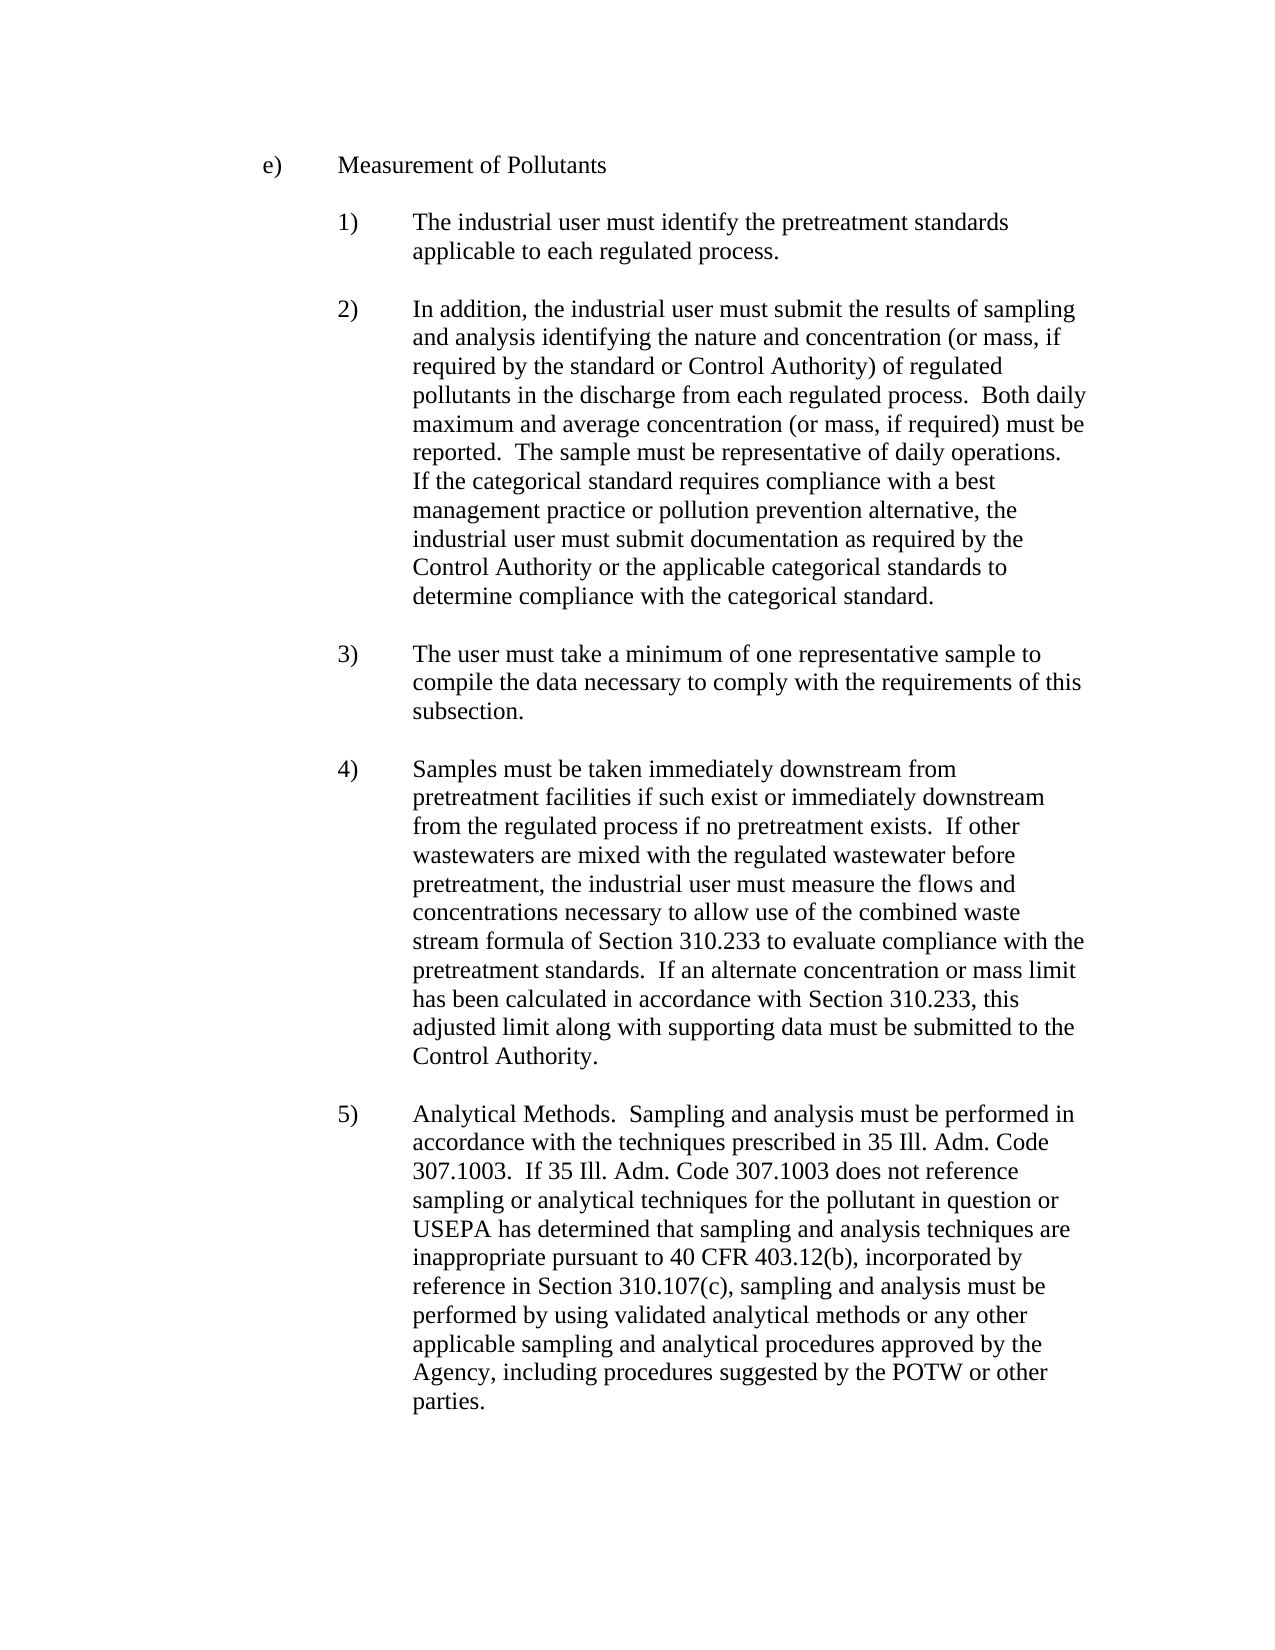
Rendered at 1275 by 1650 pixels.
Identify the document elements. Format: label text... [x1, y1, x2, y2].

text 3) The user must take a minimum of one representative sample to compile the data necessary to comply with the requirements of this subsection. [337, 639, 1087, 725]
text 2) In addition, the industrial user must submit the results of sampling and analysis identifying the nature and concentration (or mass, if required by the standard or Control Authority) of regulated pollutants in the discharge from each regulated process. Both daily maximum and average concentration (or mass, if required) must be reported. The sample must be representative of daily operations. If the categorical standard requires compliance with a best management practice or pollution prevention alternative, the industrial user must submit documentation as required by the Control Authority or the applicable categorical standards to determine compliance with the categorical standard. [337, 294, 1087, 610]
text e) Measurement of Pollutants [262, 150, 1087, 179]
text 4) Samples must be taken immediately downstream from pretreatment facilities if such exist or immediately downstream from the regulated process if no pretreatment exists. If other wastewaters are mixed with the regulated wastewater before pretreatment, the industrial user must measure the flows and concentrations necessary to allow use of the combined waste stream formula of Section 310.233 to evaluate compliance with the pretreatment standards. If an alternate concentration or mass limit has been calculated in accordance with Section 310.233, this adjusted limit along with supporting data must be submitted to the Control Authority. [337, 754, 1087, 1070]
text 5) Analytical Methods. Sampling and analysis must be performed in accordance with the techniques prescribed in 35 Ill. Adm. Code 307.1003. If 35 Ill. Adm. Code 307.1003 does not reference sampling or analytical techniques for the pollutant in question or USEPA has determined that sampling and analysis techniques are inappropriate pursuant to 40 CFR 403.12(b), incorporated by reference in Section 310.107(c), sampling and analysis must be performed by using validated analytical methods or any other applicable sampling and analytical procedures approved by the Agency, including procedures suggested by the POTW or other parties. [337, 1099, 1087, 1415]
text 1) The industrial user must identify the pretreatment standards applicable to each regulated process. [337, 207, 1087, 265]
